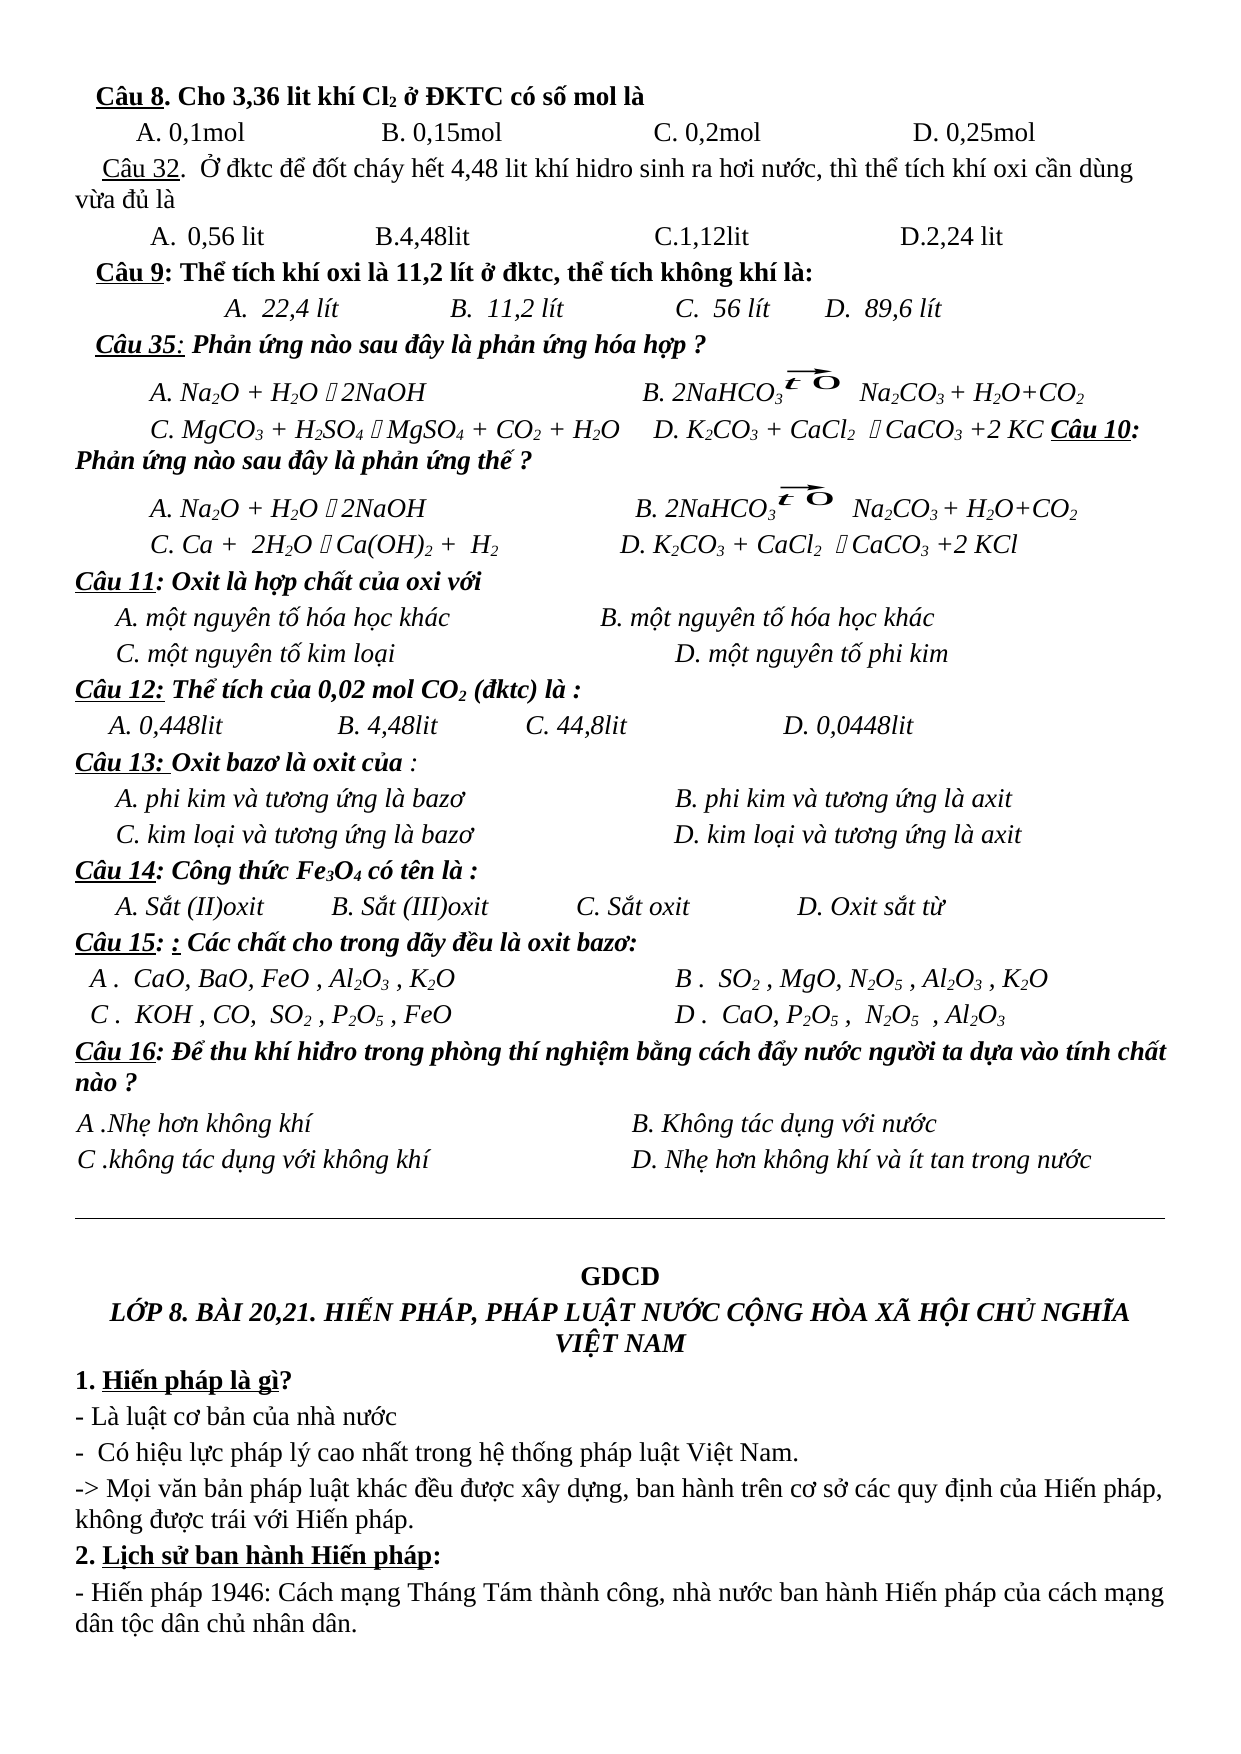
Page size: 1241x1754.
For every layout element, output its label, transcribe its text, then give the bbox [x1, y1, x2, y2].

text GDCD [75, 1260, 1165, 1291]
text A. phi kim và tương ứng là bazơ B. phi kim và tương ứng là axit [75, 782, 1165, 813]
text C. một nguyên tố kim loại D. một nguyên tố phi kim [75, 637, 1165, 668]
text A . CaO, BaO, FeO , Al2O3 , K2O B . SO2 , MgO, N2O5 , Al2O3 , K2O [75, 962, 1165, 994]
text 1. Hiến pháp là gì? [75, 1364, 1165, 1395]
text A. 0,1mol B. 0,15mol C. 0,2mol D. 0,25mol [75, 116, 1165, 147]
text Câu 9: Thể tích khí oxi là 11,2 lít ở đktc, thể tích không khí là: [75, 256, 1165, 287]
table_header B. Không tác dụng với nước D. Nhẹ hơn không khí và ít tan trong nước [620, 1102, 1166, 1179]
table_header A .Nhẹ hơn không khí C .không tác dụng với không khí [66, 1102, 620, 1179]
text Câu 16: Để thu khí hiđro trong phòng thí nghiệm bằng cách đẩy nước người ta dựa vào tính chất nào ? [75, 1035, 1178, 1097]
text - Hiến pháp 1946: Cách mạng Tháng Tám thành công, nhà nước ban hành Hiến pháp của cách mạng dân tộc dân chủ nhân dân. [75, 1576, 1165, 1638]
text Câu 12: Thể tích của 0,02 mol CO2 (đktc) là : [75, 673, 1165, 704]
text - Có hiệu lực pháp lý cao nhất trong hệ thống pháp luật Việt Nam. [75, 1436, 1165, 1467]
text A. 0,448lit B. 4,48lit C. 44,8lit D. 0,0448lit [75, 709, 1165, 741]
text Câu 35: Phản ứng nào sau đây là phản ứng hóa hợp ? [75, 328, 1165, 359]
text A. một nguyên tố hóa học khác B. một nguyên tố hóa học khác [75, 601, 1165, 632]
text C. kim loại và tương ứng là bazơ D. kim loại và tương ứng là axit [75, 818, 1165, 849]
text 2. Lịch sử ban hành Hiến pháp: [75, 1539, 1165, 1571]
text Câu 8. Cho 3,36 lit khí Cl2 ở ĐKTC có số mol là [75, 80, 1165, 111]
text Câu 32. Ở đktc để đốt cháy hết 4,48 lit khí hidro sinh ra hơi nước, thì thể tích khí oxi cần dùng vừa đủ là [75, 152, 1165, 214]
text LỚP 8. BÀI 20,21. HIẾN PHÁP, PHÁP LUẬT NƯỚC CỘNG HÒA XÃ HỘI CHỦ NGHĨA VIỆT NAM [75, 1296, 1165, 1359]
text Câu 11: Oxit là hợp chất của oxi với [75, 565, 1165, 596]
text Câu 13: Oxit bazơ là oxit của : [75, 746, 1165, 777]
text A. 22,4 lít B. 11,2 lít C. 56 lít D. 89,6 lít [75, 292, 1165, 323]
text A. Sắt (II)oxit B. Sắt (III)oxit C. Sắt oxit D. Oxit sắt từ [75, 890, 1165, 921]
text -> Mọi văn bản pháp luật khác đều được xây dựng, ban hành trên cơ sở các quy định của Hiến pháp, không được trái với Hiến pháp. [75, 1472, 1165, 1534]
text C . KOH , CO, SO2 , P2O5 , FeO D . CaO, P2O5 , N2O5 , Al2O3 [75, 999, 1165, 1030]
text C. Ca + 2H2O Ca(OH)2 + H2 D. K2CO3 + CaCl2 CaCO3 +2 KCl [75, 529, 1165, 560]
text Câu 14: Công thức Fe3O4 có tên là : [75, 854, 1165, 885]
text - Là luật cơ bản của nhà nước [75, 1400, 1165, 1431]
text A. Na2O + H2O 2NaOH B. 2NaHCO3 Na2CO3 + H2O+CO2 [75, 480, 1165, 524]
text Câu 15: : Các chất cho trong dãy đều là oxit bazơ: [75, 926, 1165, 957]
list 0,56 lit B.4,48lit C.1,12lit D.2,24 lit [150, 219, 1165, 251]
text A. Na2O + H2O 2NaOH B. 2NaHCO3 Na2CO3 + H2O+CO2 [75, 364, 1165, 408]
text C. MgCO3 + H2SO4 MgSO4 + CO2 + H2O D. K2CO3 + CaCl2 CaCO3 +2 KC Câu 10: Phản ứng nào sau đây là phản ứng thế ? [75, 413, 1165, 475]
